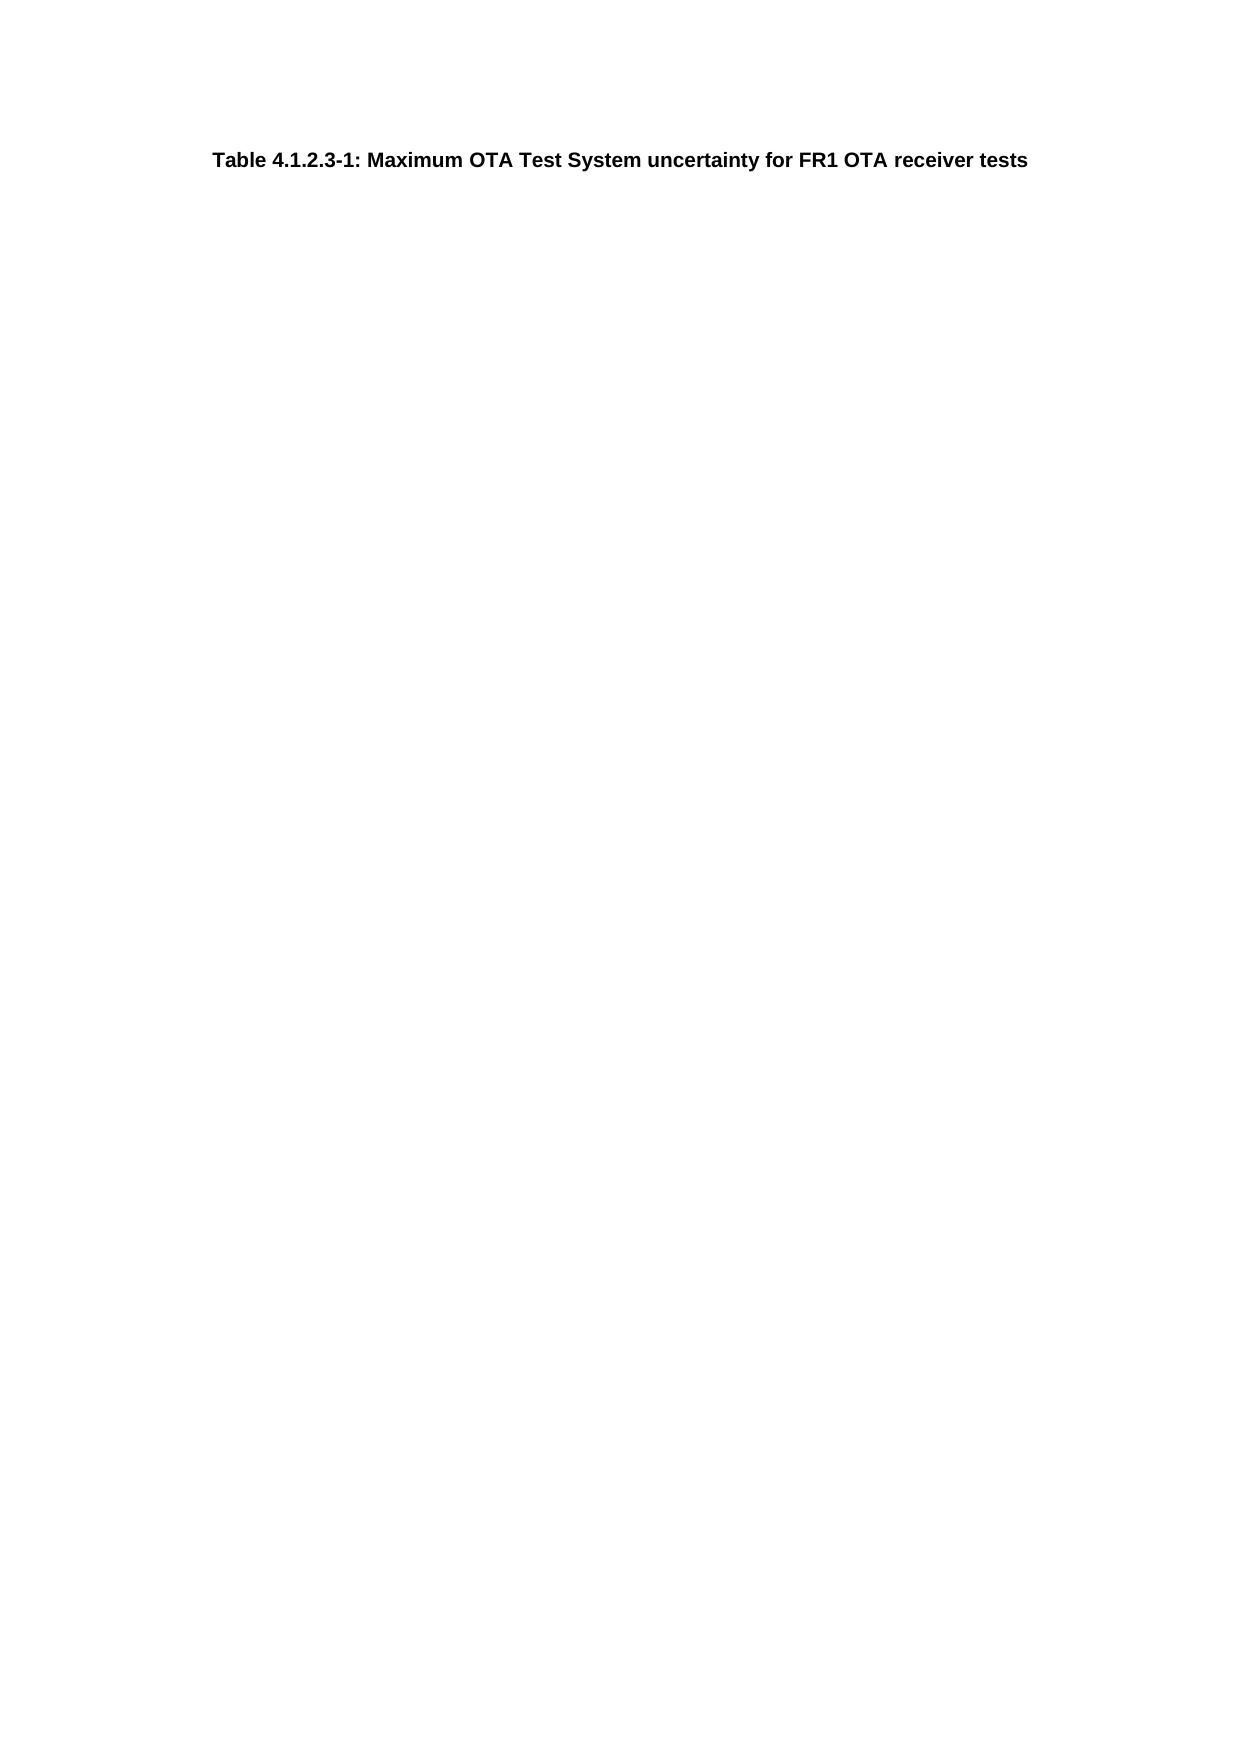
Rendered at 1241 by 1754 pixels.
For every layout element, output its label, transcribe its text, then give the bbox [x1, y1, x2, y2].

text Table 4.1.2.3-1: Maximum OTA Test System uncertainty for FR1 OTA receiver tests [118, 148, 1122, 172]
